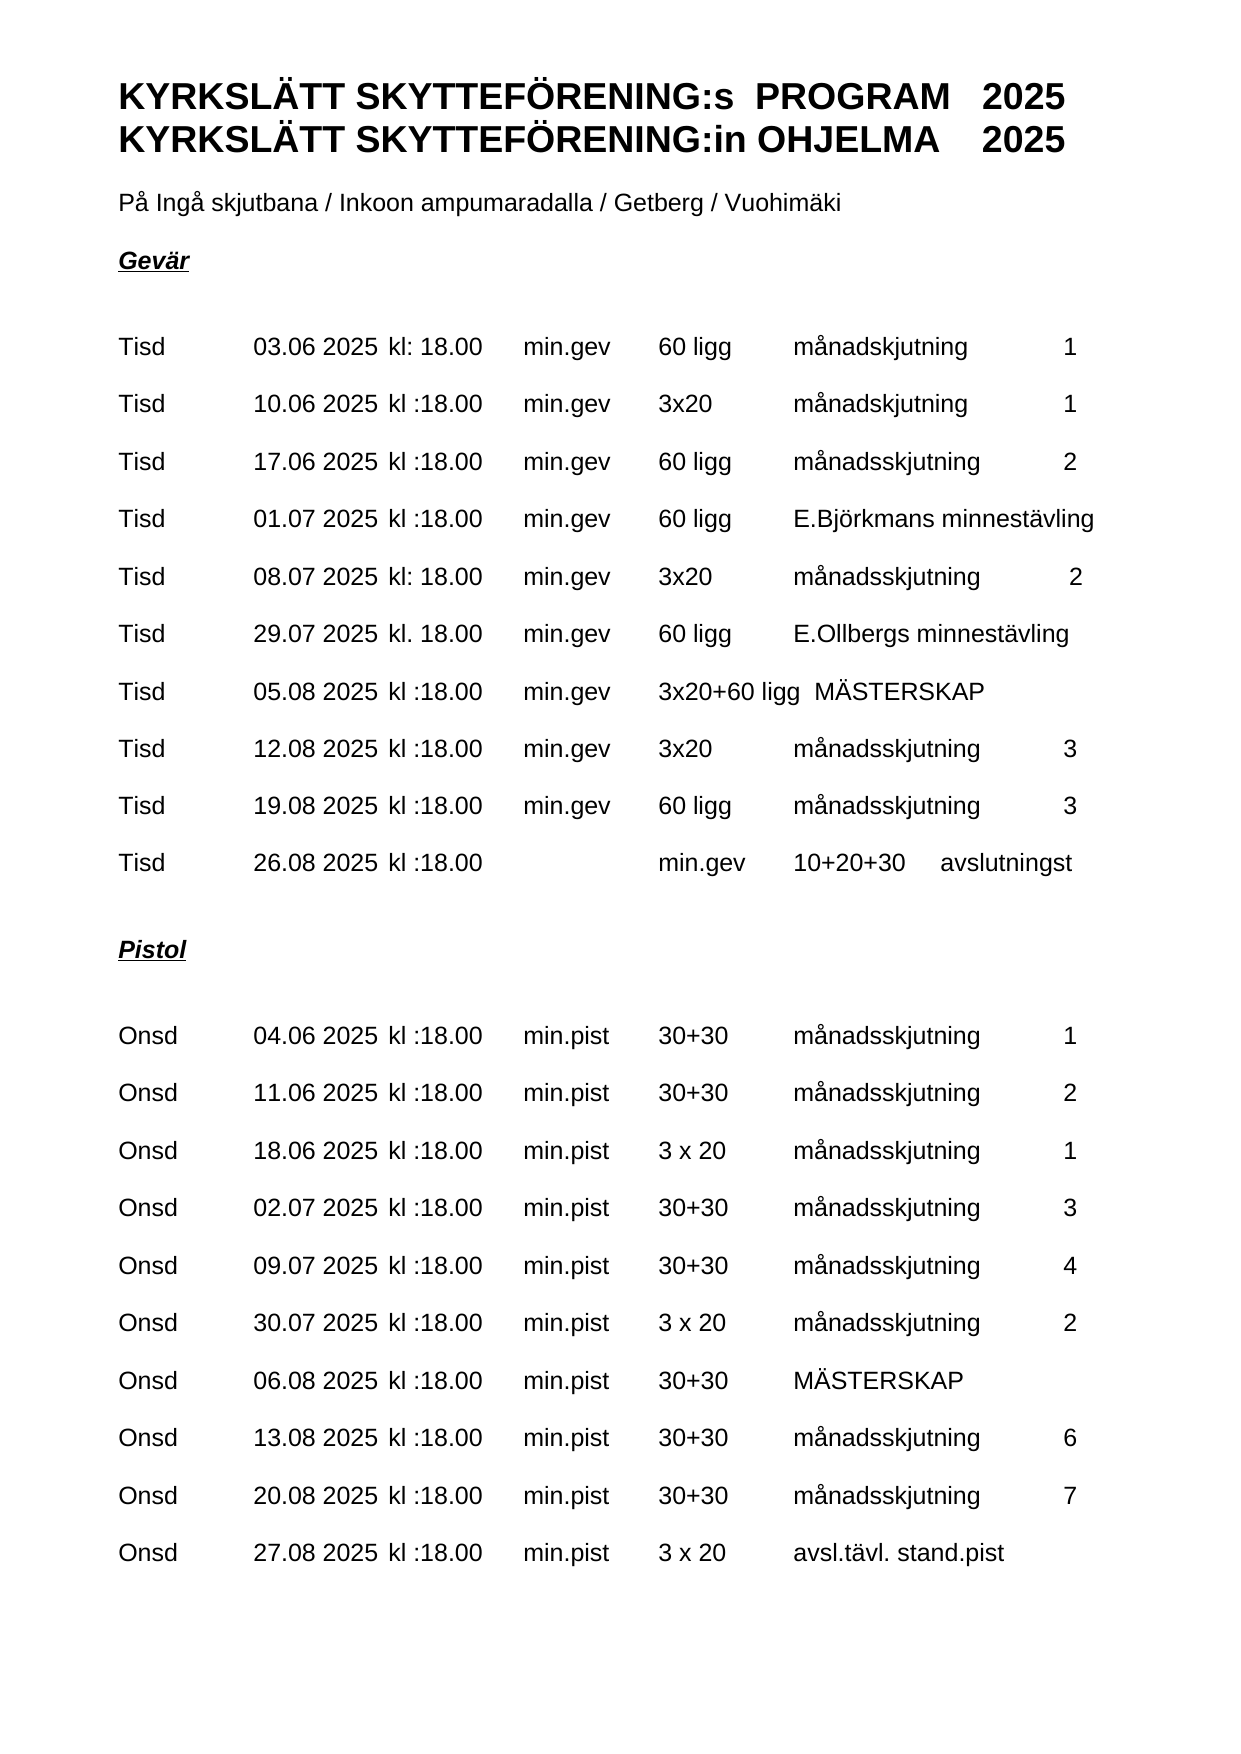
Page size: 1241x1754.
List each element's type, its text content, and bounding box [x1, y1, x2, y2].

text Tisd 03.06 2025 kl: 18.00 min.gev 60 ligg månadskjutning 1 [118, 332, 1122, 361]
text Gevär [118, 246, 1122, 275]
text Onsd 09.07 2025 kl :18.00 min.pist 30+30 månadsskjutning 4 [118, 1251, 1122, 1280]
text Onsd 18.06 2025 kl :18.00 min.pist 3 x 20 månadsskjutning 1 [118, 1136, 1122, 1165]
text Onsd 13.08 2025 kl :18.00 min.pist 30+30 månadsskjutning 6 [118, 1423, 1122, 1452]
text Onsd 30.07 2025 kl :18.00 min.pist 3 x 20 månadsskjutning 2 [118, 1308, 1122, 1337]
text Onsd 04.06 2025 kl :18.00 min.pist 30+30 månadsskjutning 1 [118, 1021, 1122, 1050]
text På Ingå skjutbana / Inkoon ampumaradalla / Getberg / Vuohimäki [118, 188, 1122, 217]
text Tisd 12.08 2025 kl :18.00 min.gev 3x20 månadsskjutning 3 [118, 734, 1122, 763]
text Tisd 29.07 2025 kl. 18.00 min.gev 60 ligg E.Ollbergs minnestävling [118, 619, 1122, 648]
text Tisd 01.07 2025 kl :18.00 min.gev 60 ligg E.Björkmans minnestävling [118, 504, 1122, 533]
text Tisd 10.06 2025 kl :18.00 min.gev 3x20 månadskjutning 1 [118, 389, 1122, 418]
text Tisd 08.07 2025 kl: 18.00 min.gev 3x20 månadsskjutning 2 [118, 562, 1122, 591]
text Tisd 17.06 2025 kl :18.00 min.gev 60 ligg månadsskjutning 2 [118, 447, 1122, 476]
text Tisd 26.08 2025 kl :18.00 min.gev 10+20+30 avslutningst [118, 848, 1122, 906]
text KYRKSLÄTT SKYTTEFÖRENING:in OHJELMA 2025 [118, 117, 1122, 160]
text Onsd 06.08 2025 kl :18.00 min.pist 30+30 MÄSTERSKAP [118, 1366, 1122, 1395]
text Onsd 02.07 2025 kl :18.00 min.pist 30+30 månadsskjutning 3 [118, 1193, 1122, 1222]
text Pistol [118, 935, 1122, 963]
text Onsd 20.08 2025 kl :18.00 min.pist 30+30 månadsskjutning 7 [118, 1481, 1122, 1510]
text Tisd 05.08 2025 kl :18.00 min.gev 3x20+60 ligg MÄSTERSKAP [118, 677, 1122, 706]
text Tisd 19.08 2025 kl :18.00 min.gev 60 ligg månadsskjutning 3 [118, 791, 1122, 820]
text Onsd 27.08 2025 kl :18.00 min.pist 3 x 20 avsl.tävl. stand.pist [118, 1538, 1122, 1567]
text KYRKSLÄTT SKYTTEFÖRENING:s PROGRAM 2025 [118, 74, 1187, 117]
text Onsd 11.06 2025 kl :18.00 min.pist 30+30 månadsskjutning 2 [118, 1078, 1122, 1107]
